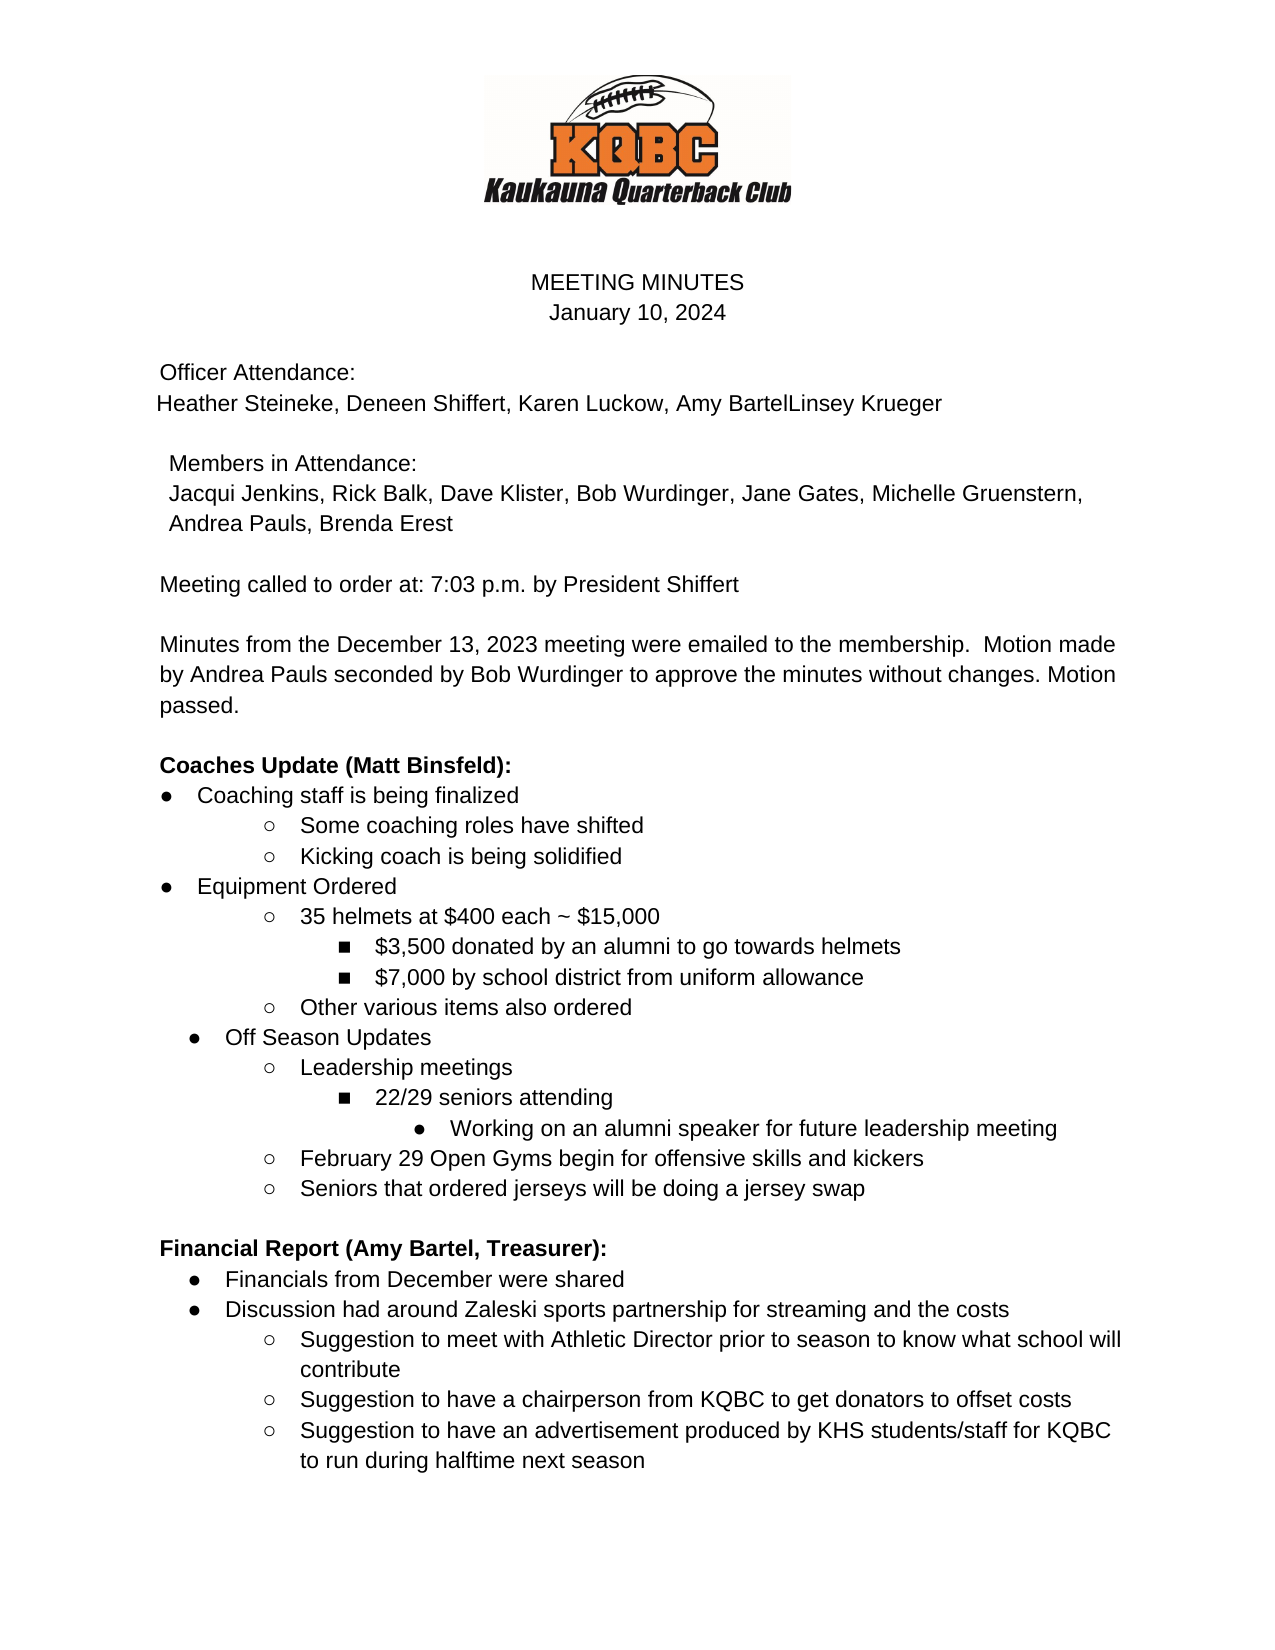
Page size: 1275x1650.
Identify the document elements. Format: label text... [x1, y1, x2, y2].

list Financials from December were shared [187, 1266, 1125, 1292]
text Financial Report (Amy Bartel, Treasurer): [150, 1235, 1125, 1262]
list Kicking coach is being solidified [262, 843, 1125, 869]
list 35 helmets at $400 each ~ $15,000 [262, 903, 1125, 929]
text Meeting called to order at: 7:03 p.m. by President Shiffert [150, 571, 1125, 597]
text Coaches Update (Matt Binsfeld): [150, 752, 1125, 778]
picture [484, 75, 792, 205]
list Suggestion to have an advertisement produced by KHS students/staff for KQBC to run during halftime next season [262, 1417, 1125, 1473]
list February 29 Open Gyms begin for offensive skills and kickers [262, 1145, 1125, 1171]
list Coaching staff is being finalized [159, 782, 1125, 808]
text Members in Attendance: [169, 450, 1125, 476]
text MEETING MINUTES [150, 269, 1125, 295]
text Minutes from the December 13, 2023 meeting were emailed to the membership. Motion made by Andrea Pauls seconded by Bob Wurdinger to approve the minutes without changes. Motion passed. [159, 631, 1125, 718]
list Some coaching roles have shifted [262, 812, 1125, 839]
list Discussion had around Zaleski sports partnership for streaming and the costs [187, 1296, 1125, 1322]
list $3,500 donated by an alumni to go towards helmets [337, 933, 1125, 959]
list Equipment Ordered [159, 873, 1125, 899]
text Jacqui Jenkins, Rick Balk, Dave Klister, Bob Wurdinger, Jane Gates, Michelle Gruenstern, Andrea Pauls, Brenda Erest [169, 480, 1125, 537]
list Seniors that ordered jerseys will be doing a jersey swap [262, 1175, 1125, 1201]
list Other various items also ordered [262, 994, 1125, 1020]
text Officer Attendance: [159, 359, 1125, 386]
list Suggestion to have a chairperson from KQBC to get donators to offset costs [262, 1386, 1125, 1413]
list $7,000 by school district from uniform allowance [337, 963, 1125, 990]
text Heather Steineke, Deneen Shiffert, Karen Luckow, Amy BartelLinsey Krueger [150, 389, 1125, 416]
list Suggestion to meet with Athletic Director prior to season to know what school will contribute [262, 1326, 1125, 1382]
list Leadership meetings [262, 1054, 1125, 1080]
list Off Season Updates [187, 1024, 1125, 1050]
list Working on an alumni speaker for future leadership meeting [412, 1114, 1125, 1141]
text January 10, 2024 [150, 299, 1125, 325]
list 22/29 seniors attending [337, 1084, 1125, 1111]
